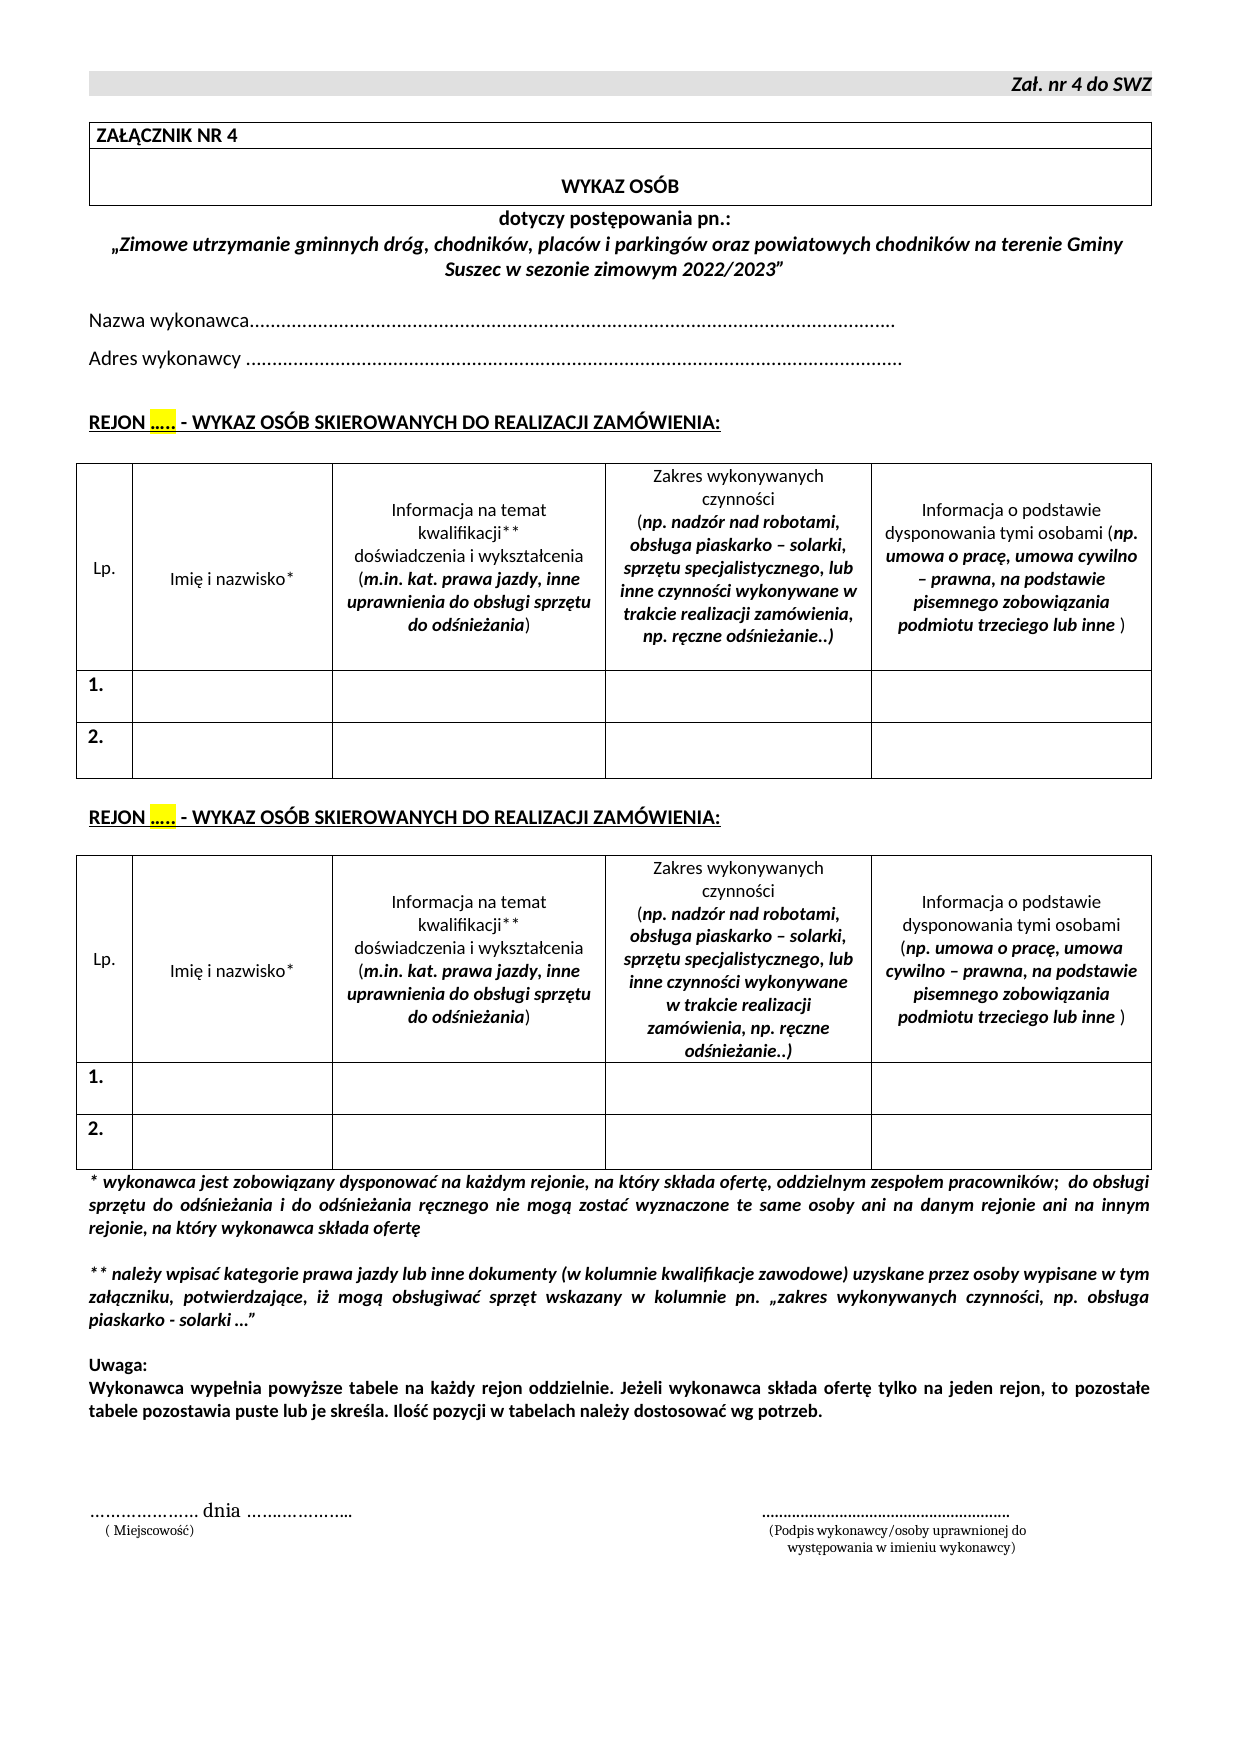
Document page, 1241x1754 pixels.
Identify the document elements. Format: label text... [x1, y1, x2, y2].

text * wykonawca jest zobowiązany dysponować na każdym rejonie, na który składa ofertę, oddzielnym zespołem pracowników; do obsługi sprzętu do odśnieżania i do odśnieżania ręcznego nie mogą zostać wyznaczone te same osoby ani na danym rejonie ani na innym rejonie, na który wykonawca składa ofertę [89, 1170, 1152, 1239]
table_cell 1. [77, 1063, 132, 1114]
table_cell [872, 1115, 1151, 1169]
table_cell [606, 671, 871, 722]
text Uwaga: [89, 1353, 1152, 1376]
text ** należy wpisać kategorie prawa jazdy lub inne dokumenty (w kolumnie kwalifikacje zawodowe) uzyskane przez osoby wypisane w tym załączniku, potwierdzające, iż mogą obsługiwać sprzęt wskazany w kolumnie pn. „zakres wykonywanych czynności, np. obsługa piaskarko - solarki …” [89, 1262, 1152, 1331]
table_header Imię i nazwisko* [133, 856, 332, 1062]
table_header Informacja na temat kwalifikacji** doświadczenia i wykształcenia (m.in. kat. prawa jazdy, inne uprawnienia do obsługi sprzętu do odśnieżania) [333, 856, 605, 1062]
table_cell [872, 723, 1151, 777]
table_cell WYKAZ OSÓB [90, 149, 1151, 205]
table_cell [133, 723, 332, 777]
table_header Informacja o podstawie dysponowania tymi osobami (np. umowa o pracę, umowa cywilno – prawna, na podstawie pisemnego zobowiązania podmiotu trzeciego lub inne ) [872, 856, 1151, 1062]
text dotyczy postępowania pn.: [89, 206, 1141, 231]
table_cell [333, 723, 605, 777]
table_header Informacja na temat kwalifikacji** doświadczenia i wykształcenia (m.in. kat. prawa jazdy, inne uprawnienia do obsługi sprzętu do odśnieżania) [333, 464, 605, 670]
table_cell 2. [77, 1115, 132, 1169]
text Zał. nr 4 do SWZ [89, 71, 1152, 96]
table_cell [133, 1115, 332, 1169]
table_cell [606, 723, 871, 777]
text „Zimowe utrzymanie gminnych dróg, chodników, placów i parkingów oraz powiatowych chodników na terenie Gminy Suszec w sezonie zimowym 2022/2023” [89, 231, 1141, 282]
table_cell [333, 1115, 605, 1169]
text ………………… dnia …….………….. ............... ........................................... [89, 1498, 1152, 1522]
table_header Zakres wykonywanych czynności (np. nadzór nad robotami, obsługa piaskarko – solarki, sprzętu specjalistycznego, lub inne czynności wykonywane w trakcie realizacji zamówienia, np. ręczne odśnieżanie..) [606, 464, 871, 670]
table_cell [872, 1063, 1151, 1114]
table_cell [133, 1063, 332, 1114]
table_header Zakres wykonywanych czynności (np. nadzór nad robotami, obsługa piaskarko – solarki, sprzętu specjalistycznego, lub inne czynności wykonywane w trakcie realizacji zamówienia, np. ręczne odśnieżanie..) [606, 856, 871, 1062]
text ( Miejscowość) (Podpis wykonawcy/osoby uprawnionej do występowania w imieniu wykonawcy) [89, 1522, 1152, 1556]
table_cell [606, 1063, 871, 1114]
table_header Lp. [77, 464, 132, 670]
table_cell [606, 1115, 871, 1169]
table_cell 2. [77, 723, 132, 777]
table_cell [333, 671, 605, 722]
text REJON ….. - WYKAZ OSÓB SKIEROWANYCH DO REALIZACJI ZAMÓWIENIA: [176, 804, 1152, 829]
text REJON ….. - WYKAZ OSÓB SKIEROWANYCH DO REALIZACJI ZAMÓWIENIA: [176, 409, 1152, 434]
table_cell [133, 671, 332, 722]
table_header Imię i nazwisko* [133, 464, 332, 670]
table_cell [333, 1063, 605, 1114]
table_header Informacja o podstawie dysponowania tymi osobami (np. umowa o pracę, umowa cywilno – prawna, na podstawie pisemnego zobowiązania podmiotu trzeciego lub inne ) [872, 464, 1151, 670]
table_cell [872, 671, 1151, 722]
table_header ZAŁĄCZNIK NR 4 [90, 123, 1151, 148]
table_header Lp. [77, 856, 132, 1062]
table_cell 1. [77, 671, 132, 722]
text Wykonawca wypełnia powyższe tabele na każdy rejon oddzielnie. Jeżeli wykonawca składa ofertę tylko na jeden rejon, to pozostałe tabele pozostawia puste lub je skreśla. Ilość pozycji w tabelach należy dostosować wg potrzeb. [89, 1376, 1152, 1422]
text Adres wykonawcy ............................................................................................................................. [89, 345, 1152, 371]
text Nazwa wykonawca........................................................................................................................... [89, 307, 1152, 333]
